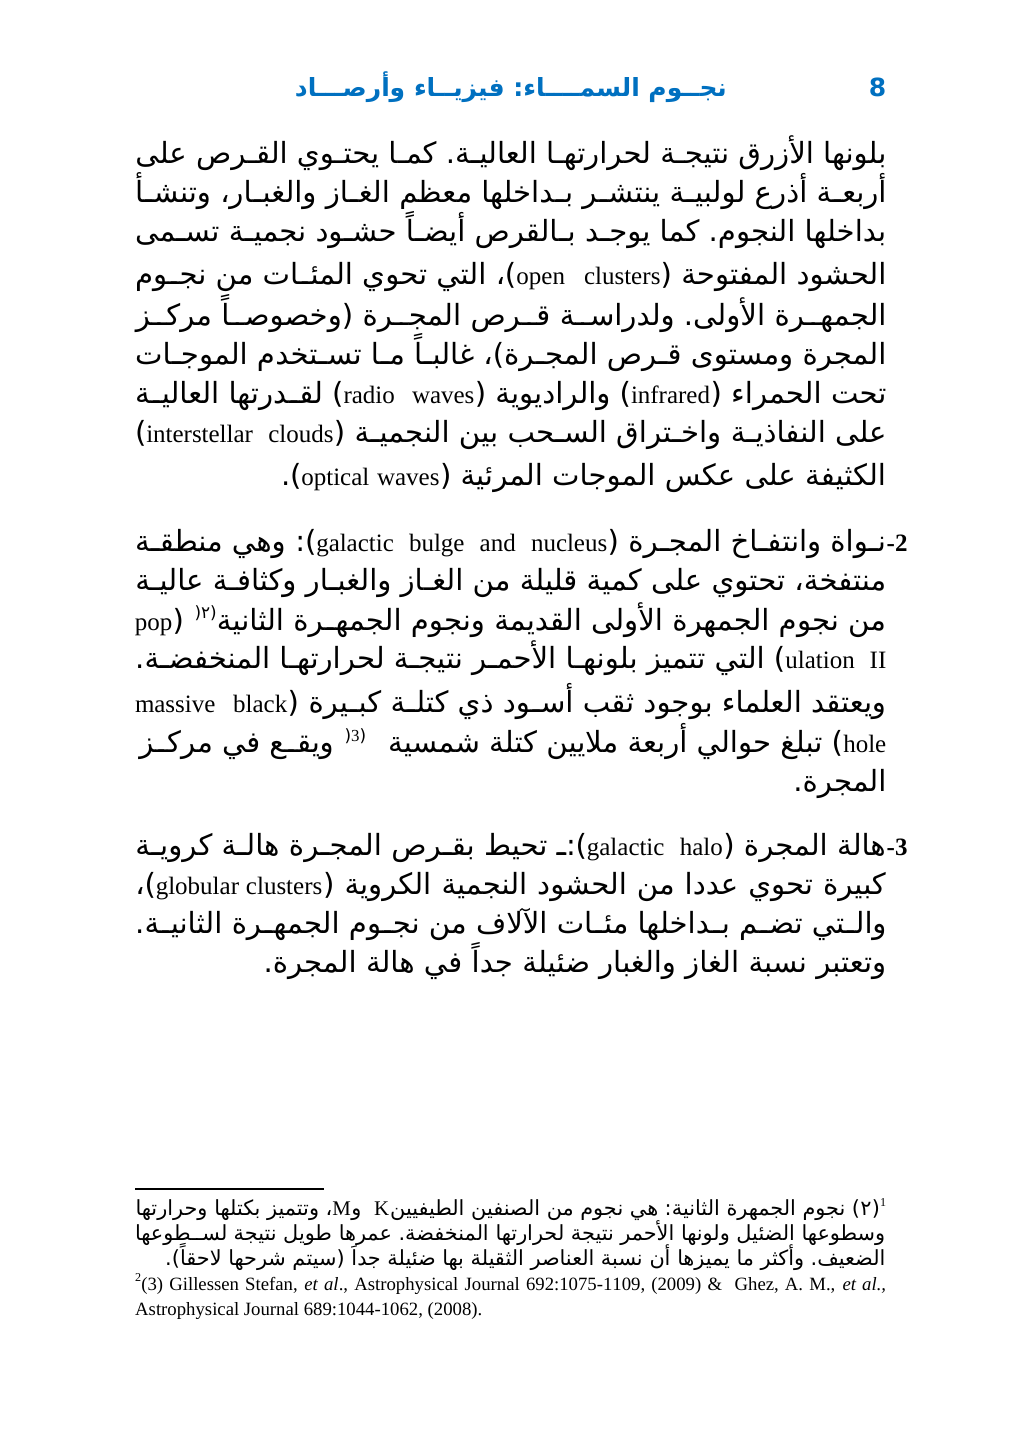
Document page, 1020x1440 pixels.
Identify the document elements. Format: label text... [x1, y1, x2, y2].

list هالة المجرة (galactic halo): تحيط بقرص المجرة هالة كروية كبيرة تحوي عددا من الحشود النجمية الكروية (globular clusters)، والتي تضم بداخلها مئات الآلاف من نجوم الجمهرة الثانية. وتعتبر نسبة الغاز والغبار ضئيلة جداً في هالة المجرة. [135, 829, 886, 979]
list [135, 137, 886, 494]
list نواة وانتفاخ المجرة (galactic bulge and nucleus): وهي منطقة منتفخة، تحتوي على كمية قليلة من الغاز والغبار وكثافة عالية من نجوم الجمهرة الأولى القديمة ونجوم الجمهرة الثانية(٢((population II) التي تتميز بلونها الأحمر نتيجة لحرارتها المنخفضة. ويعتقد العلماء بوجود ثقب أسود ذي كتلة كبيرة (massive black hole) تبلغ حوالي أربعة ملايين كتلة شمسية(3(ويقع في مركز المجرة. [135, 525, 886, 799]
